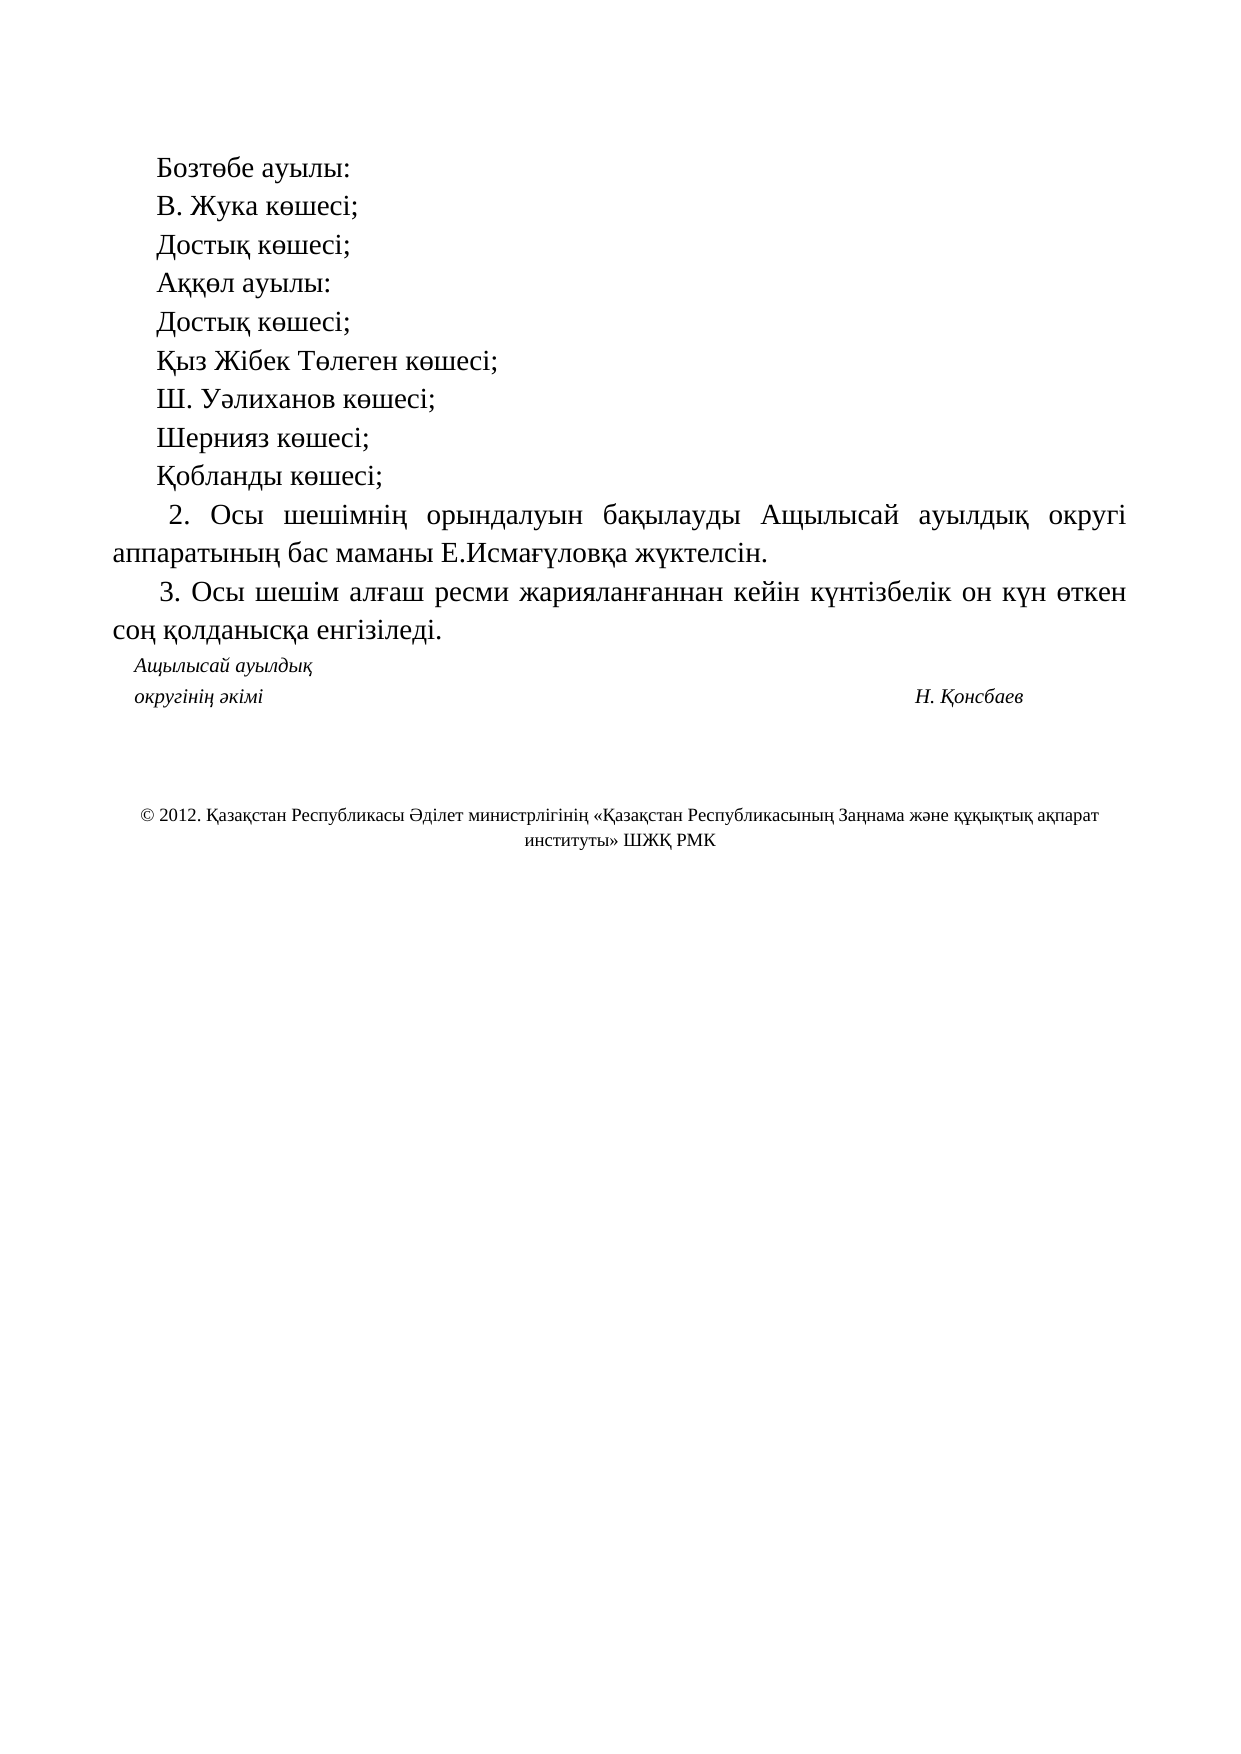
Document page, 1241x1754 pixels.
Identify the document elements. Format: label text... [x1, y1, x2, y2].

text © 2012. Қазақстан Республикасы Әділет министрлігінің «Қазақстан Республикасының Заңнама және құқықтық ақпарат институты» ШЖҚ РМК [112, 804, 1128, 850]
text Аққөл ауылы: [112, 266, 1128, 299]
table_header Ащылысай ауылдық [101, 651, 1240, 682]
text Бозтөбе ауылы: [112, 150, 1128, 183]
text В. Жука көшесі; [112, 188, 1128, 222]
text Қыз Жібек Төлеген көшесі; [112, 343, 1128, 376]
text Достық көшесі; [112, 304, 1128, 338]
text Достық көшесі; [112, 227, 1128, 261]
text 3. Осы шешім алғаш ресми жарияланғаннан кейін күнтізбелік он күн өткен соң қолданысқа енгізіледі. [112, 574, 1128, 646]
text Шернияз көшесі; [112, 420, 1128, 453]
table_cell Н. Қонсбаев [913, 682, 1240, 713]
text Ш. Уәлиханов көшесі; [112, 381, 1128, 415]
text Қобланды көшесі; [112, 458, 1128, 492]
table_cell округінің әкімі [101, 682, 913, 713]
text 2. Осы шешімнің орындалуын бақылауды Ащылысай ауылдық округі аппаратының бас маманы Е.Исмағүловқа жүктелсін. [112, 497, 1128, 569]
